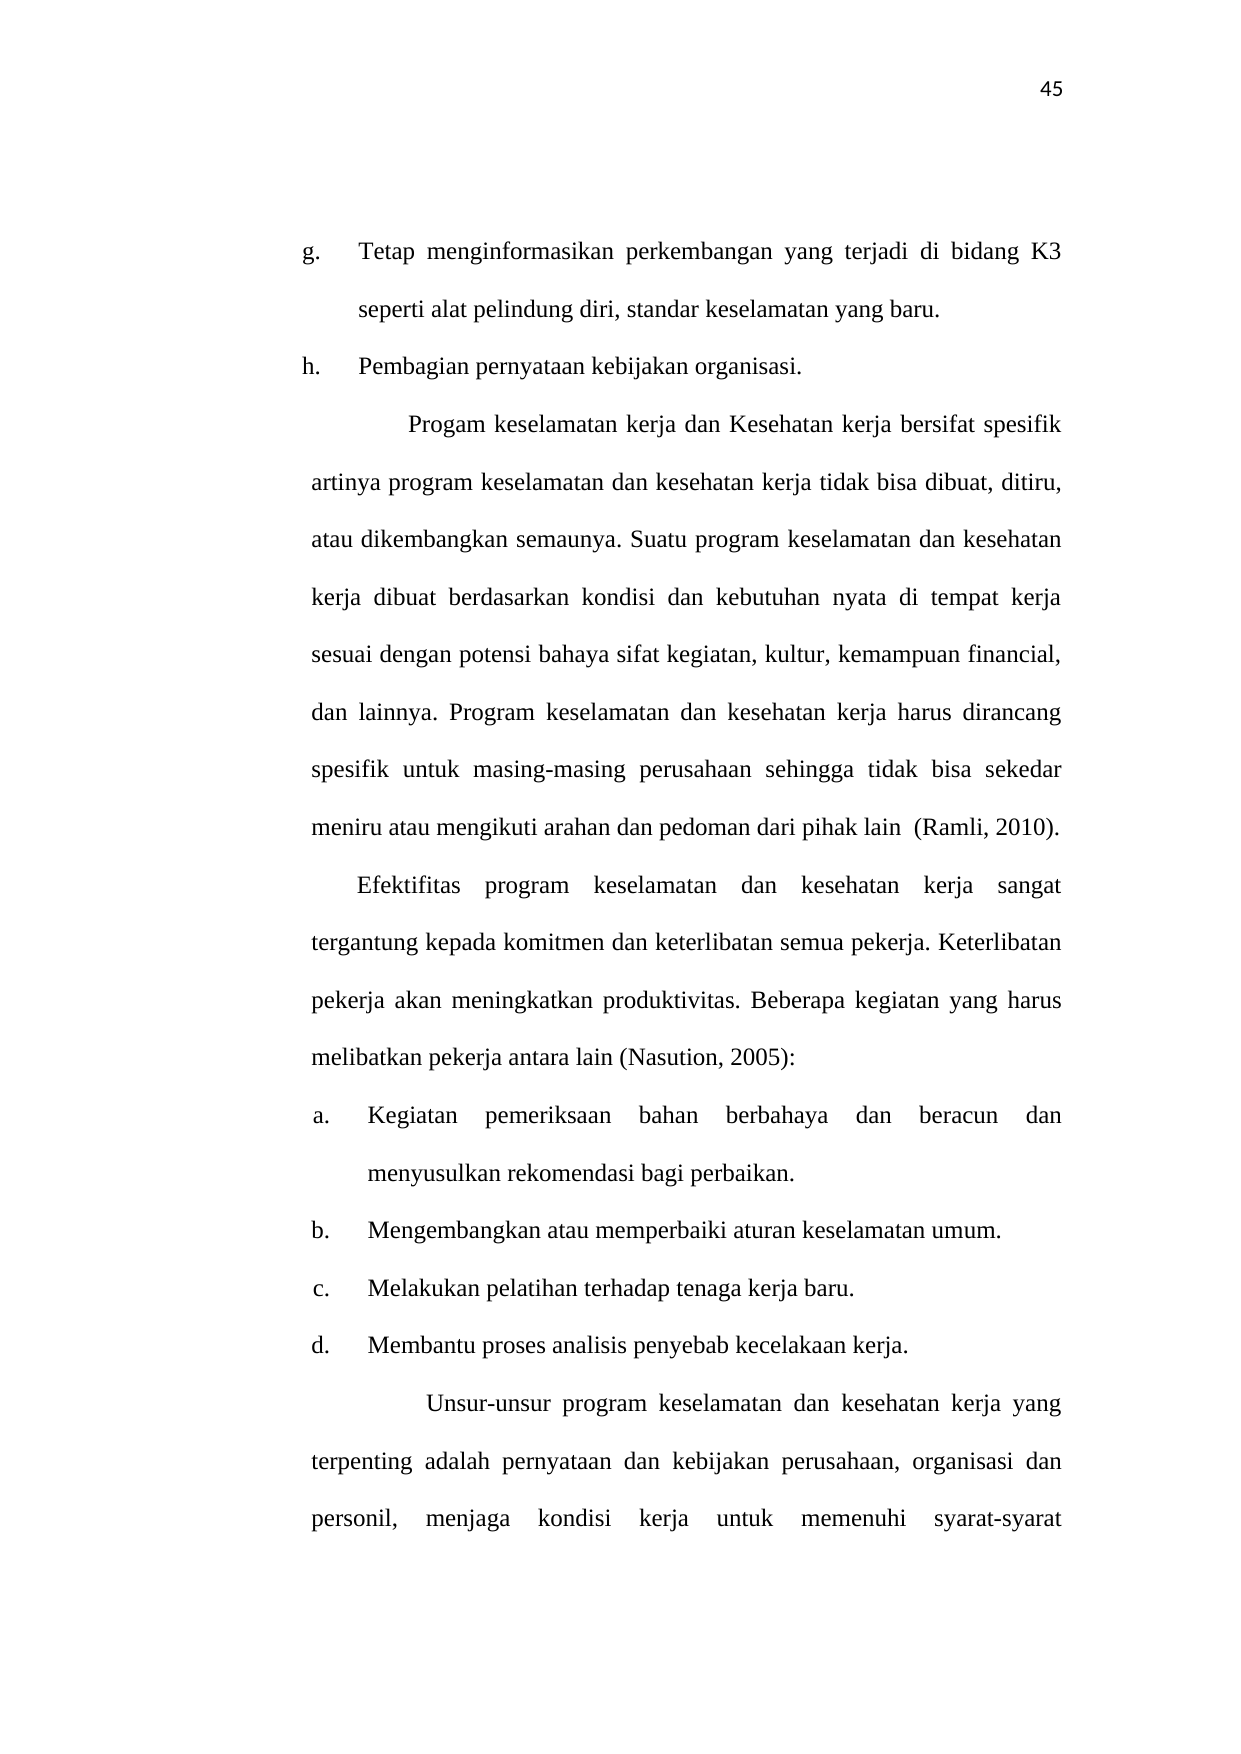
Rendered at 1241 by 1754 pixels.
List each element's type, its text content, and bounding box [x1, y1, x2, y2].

list Melakukan pelatihan terhadap tenaga kerja baru. [330, 1273, 1062, 1302]
text Efektifitas program keselamatan dan kesehatan kerja sangat tergantung kepada komitmen dan keterlibatan semua pekerja. Keterlibatan pekerja akan meningkatkan produktivitas. Beberapa kegiatan yang harus melibatkan pekerja antara lain (Nasution, 2005): [311, 870, 1062, 1071]
list Tetap menginformasikan perkembangan yang terjadi di bidang K3 seperti alat pelindung diri, standar keselamatan yang baru. [321, 236, 1062, 322]
list Mengembangkan atau memperbaiki aturan keselamatan umum. [330, 1215, 1062, 1244]
list Membantu proses analisis penyebab kecelakaan kerja. [330, 1330, 1062, 1359]
text Progam keselamatan kerja dan Kesehatan kerja bersifat spesifik artinya program keselamatan dan kesehatan kerja tidak bisa dibuat, ditiru, atau dikembangkan semaunya. Suatu program keselamatan dan kesehatan kerja dibuat berdasarkan kondisi dan kebutuhan nyata di tempat kerja sesuai dengan potensi bahaya sifat kegiatan, kultur, kemampuan financial, dan lainnya. Program keselamatan dan kesehatan kerja harus dirancang spesifik untuk masing-masing perusahaan sehingga tidak bisa sekedar meniru atau mengikuti arahan dan pedoman dari pihak lain (Ramli, 2010). [311, 409, 1062, 841]
list Kegiatan pemeriksaan bahan berbahaya dan beracun dan menyusulkan rekomendasi bagi perbaikan. [330, 1100, 1062, 1187]
list Pembagian pernyataan kebijakan organisasi. [321, 351, 1062, 380]
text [311, 1388, 1062, 1532]
